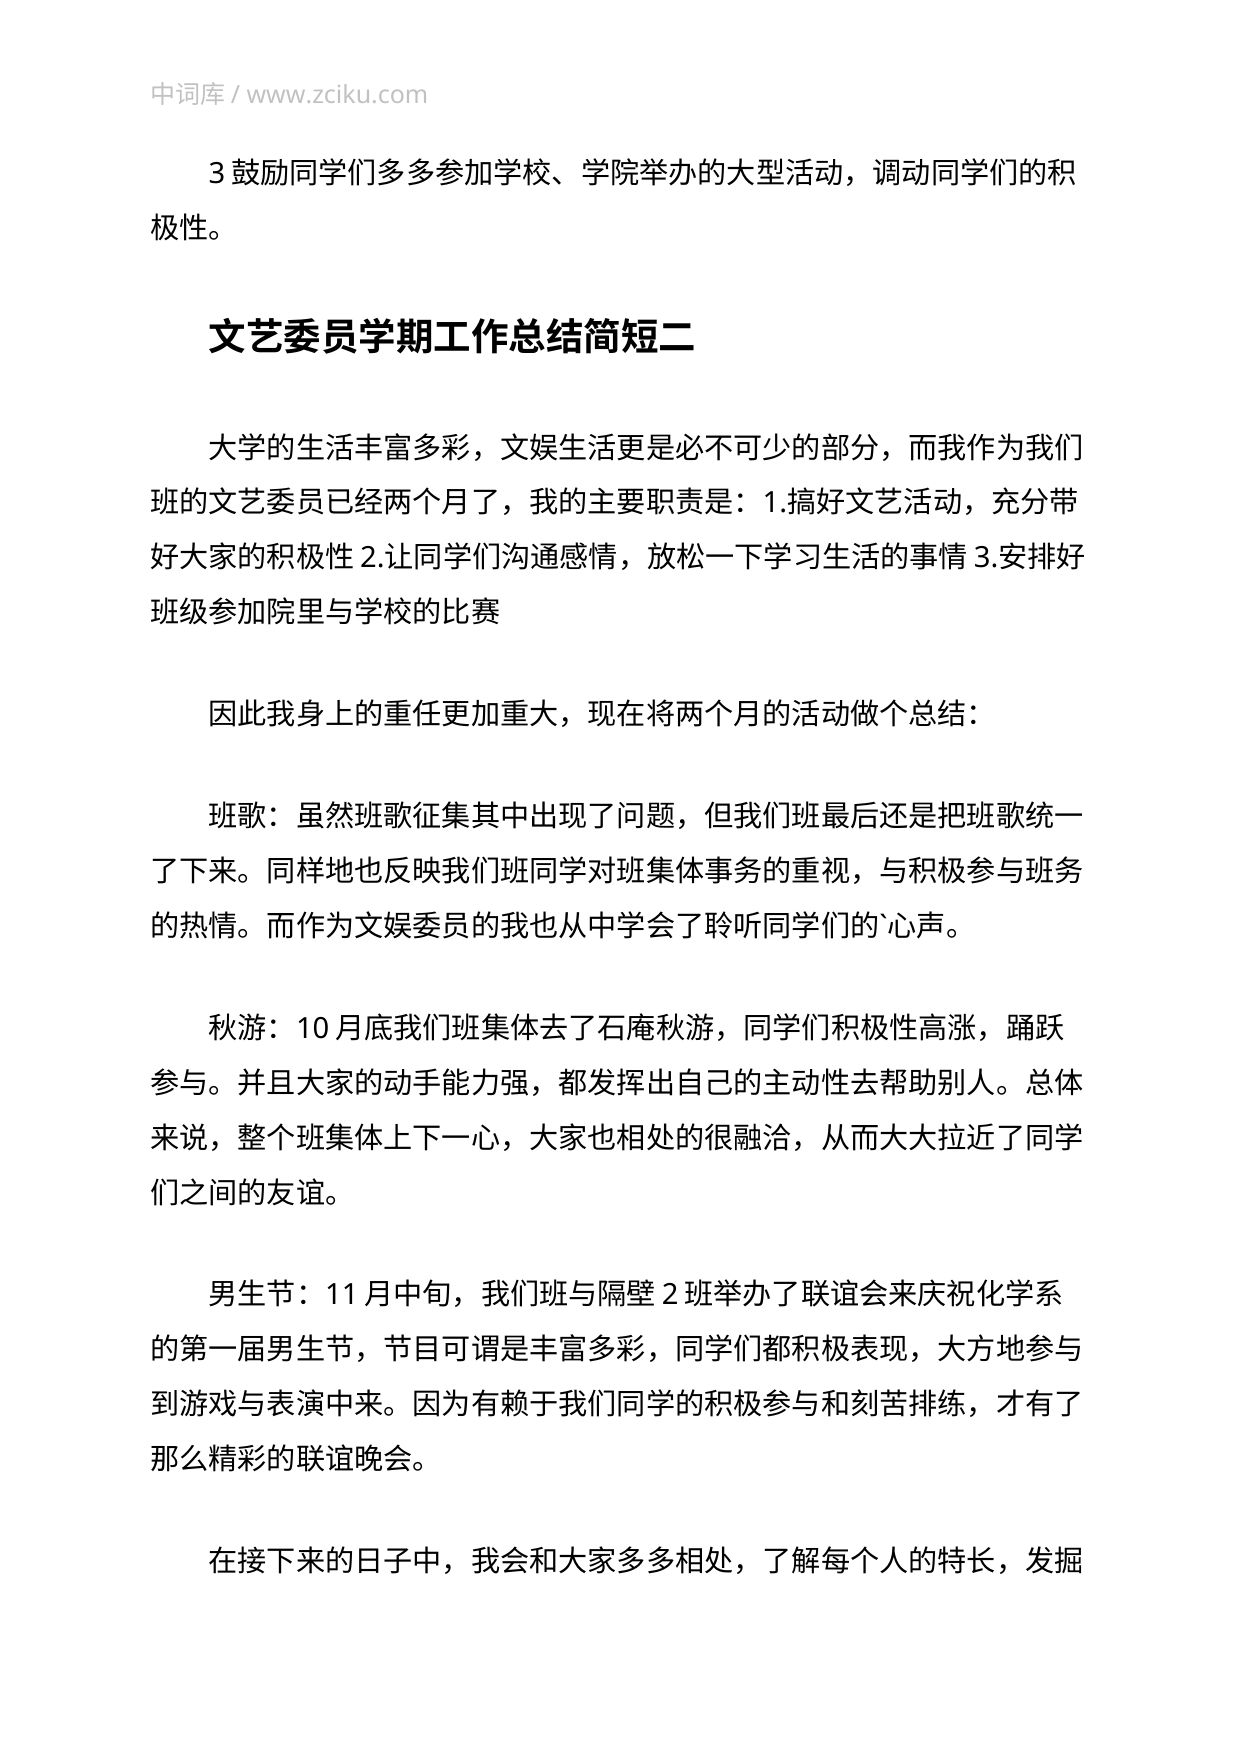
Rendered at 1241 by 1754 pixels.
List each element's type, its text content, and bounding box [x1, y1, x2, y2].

text 秋游：10月底我们班集体去了石庵秋游，同学们积极性高涨，踊跃参与。并且大家的动手能力强，都发挥出自己的主动性去帮助别人。总体来说，整个班集体上下一心，大家也相处的很融洽，从而大大拉近了同学们之间的友谊。 [150, 1004, 1090, 1211]
text 因此我身上的重任更加重大，现在将两个月的活动做个总结： [150, 691, 1090, 733]
text 班歌：虽然班歌征集其中出现了问题，但我们班最后还是把班歌统一了下来。同样地也反映我们班同学对班集体事务的重视，与积极参与班务的热情。而作为文娱委员的我也从中学会了聆听同学们的`心声。 [150, 793, 1090, 945]
text 文艺委员学期工作总结简短二 [150, 307, 1090, 361]
text 3鼓励同学们多多参加学校、学院举办的大型活动，调动同学们的积极性。 [150, 150, 1090, 247]
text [150, 1537, 1090, 1580]
text 大学的生活丰富多彩，文娱生活更是必不可少的部分，而我作为我们班的文艺委员已经两个月了，我的主要职责是：1.搞好文艺活动，充分带好大家的积极性2.让同学们沟通感情，放松一下学习生活的事情3.安排好班级参加院里与学校的比赛 [150, 424, 1090, 631]
text 男生节：11月中旬，我们班与隔壁2班举办了联谊会来庆祝化学系的第一届男生节，节目可谓是丰富多彩，同学们都积极表现，大方地参与到游戏与表演中来。因为有赖于我们同学的积极参与和刻苦排练，才有了那么精彩的联谊晚会。 [150, 1271, 1090, 1478]
